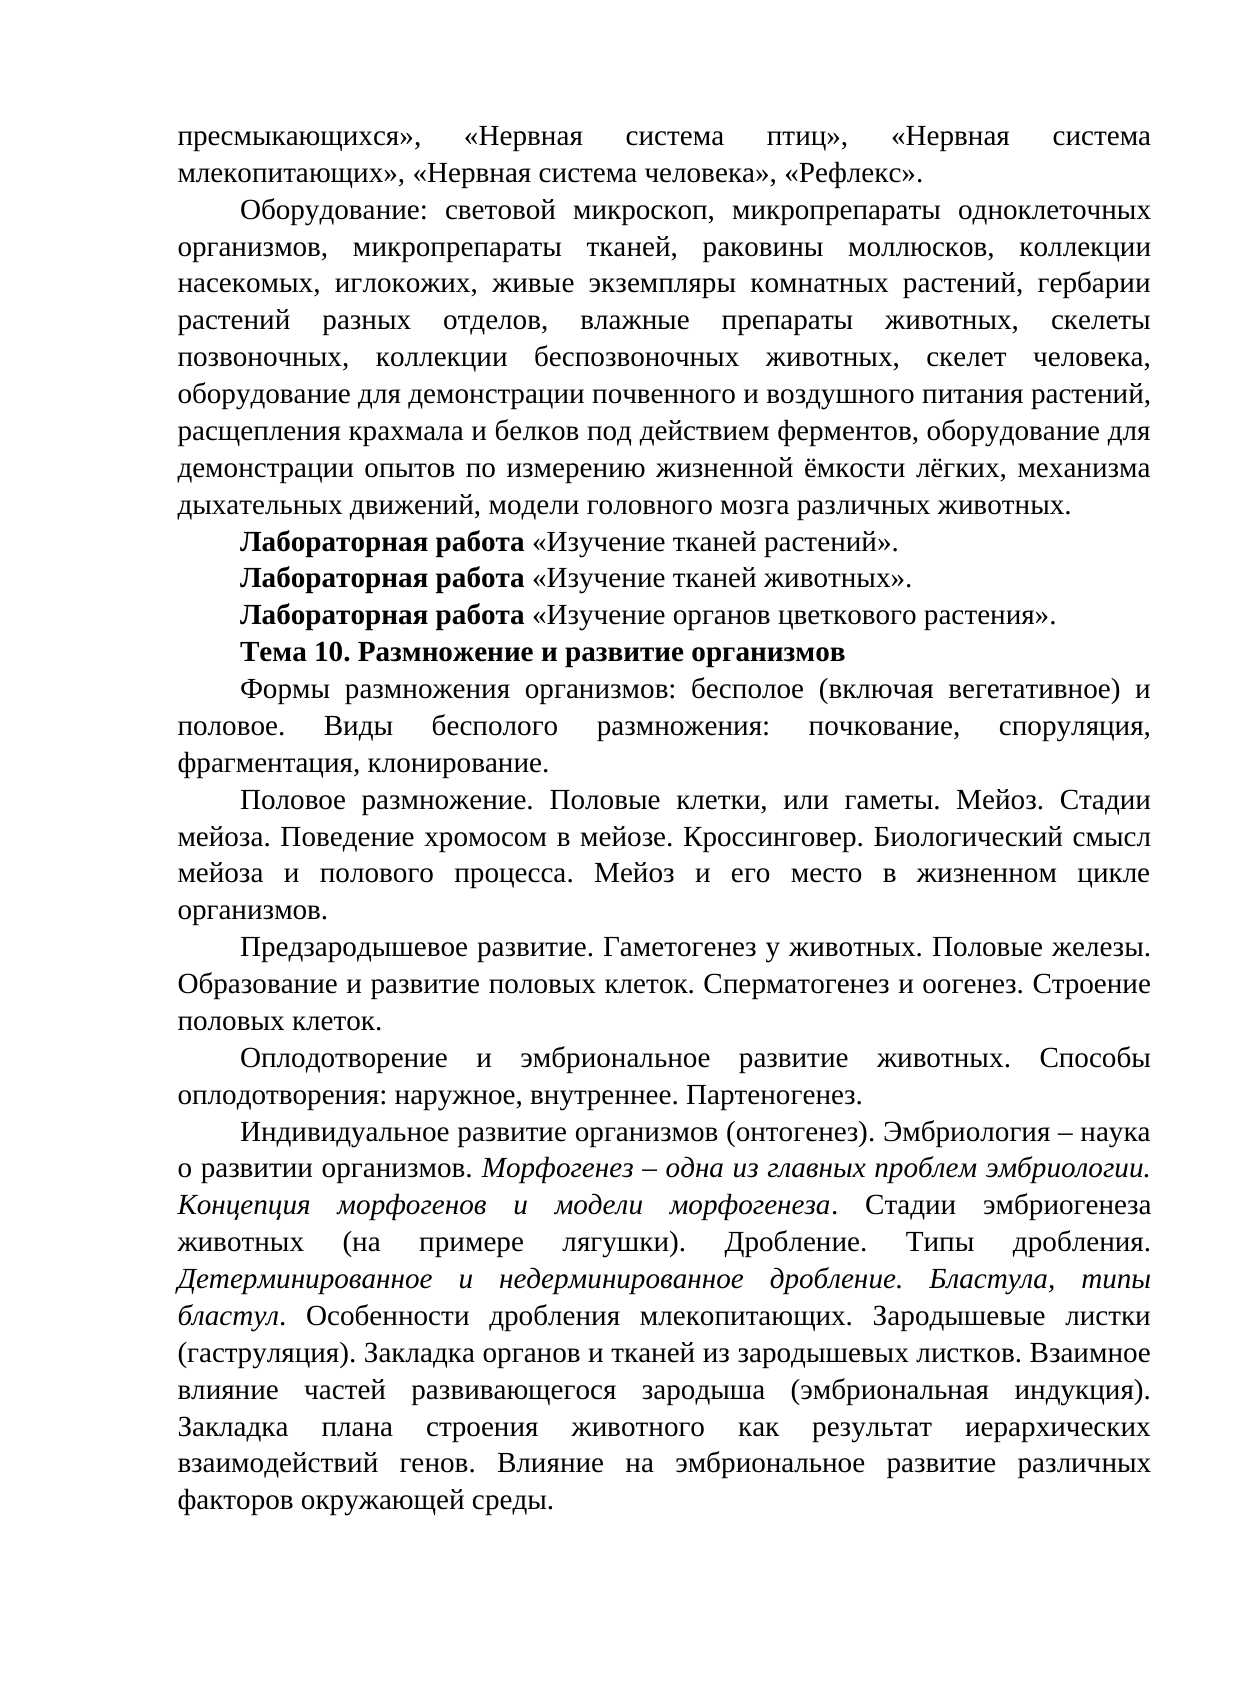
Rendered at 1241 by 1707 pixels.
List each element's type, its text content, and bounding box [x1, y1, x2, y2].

text Формы размножения организмов: бесполое (включая вегетативное) и половое. Виды бесполого размножения: почкование, споруляция, фрагментация, клонирование. [177, 671, 1152, 778]
text Оплодотворение и эмбриональное развитие животных. Способы оплодотворения: наружное, внутреннее. Партеногенез. [177, 1040, 1152, 1110]
text Тема 10. Размножение и развитие организмов [177, 634, 1152, 668]
text Лабораторная работа «Изучение тканей животных». [177, 561, 1152, 594]
text Лабораторная работа «Изучение тканей растений». [177, 524, 1152, 557]
text Предзародышевое развитие. Гаметогенез у животных. Половые железы. Образование и развитие половых клеток. Сперматогенез и оогенез. Строение половых клеток. [177, 929, 1152, 1037]
text Половое размножение. Половые клетки, или гаметы. Мейоз. Стадии мейоза. Поведение хромосом в мейозе. Кроссинговер. Биологический смысл мейоза и полового процесса. Мейоз и его место в жизненном цикле организмов. [177, 782, 1152, 926]
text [177, 118, 1152, 188]
text Индивидуальное развитие организмов (онтогенез). Эмбриология – наука о развитии организмов. Морфогенез – одна из главных проблем эмбриологии. Концепция морфогенов и модели морфогенеза. Стадии эмбриогенеза животных (на примере лягушки). Дробление. Типы дробления. Детерминированное и недерминированное дробление. Бластула, типы бластул. Особенности дробления млекопитающих. Зародышевые листки (гаструляция). Закладка органов и тканей из зародышевых листков. Взаимное влияние частей развивающегося зародыша (эмбриональная индукция). Закладка плана строения животного как результат иерархических взаимодействий генов. Влияние на эмбриональное развитие различных факторов окружающей среды. [177, 1114, 1152, 1516]
text Лабораторная работа «Изучение органов цветкового растения». [177, 597, 1152, 631]
text Оборудование: световой микроскоп, микропрепараты одноклеточных организмов, микропрепараты тканей, раковины моллюсков, коллекции насекомых, иглокожих, живые экземпляры комнатных растений, гербарии растений разных отделов, влажные препараты животных, скелеты позвоночных, коллекции беспозвоночных животных, скелет человека, оборудование для демонстрации почвенного и воздушного питания растений, расщепления крахмала и белков под действием ферментов, оборудование для демонстрации опытов по измерению жизненной ёмкости лёгких, механизма дыхательных движений, модели головного мозга различных животных. [177, 192, 1152, 520]
